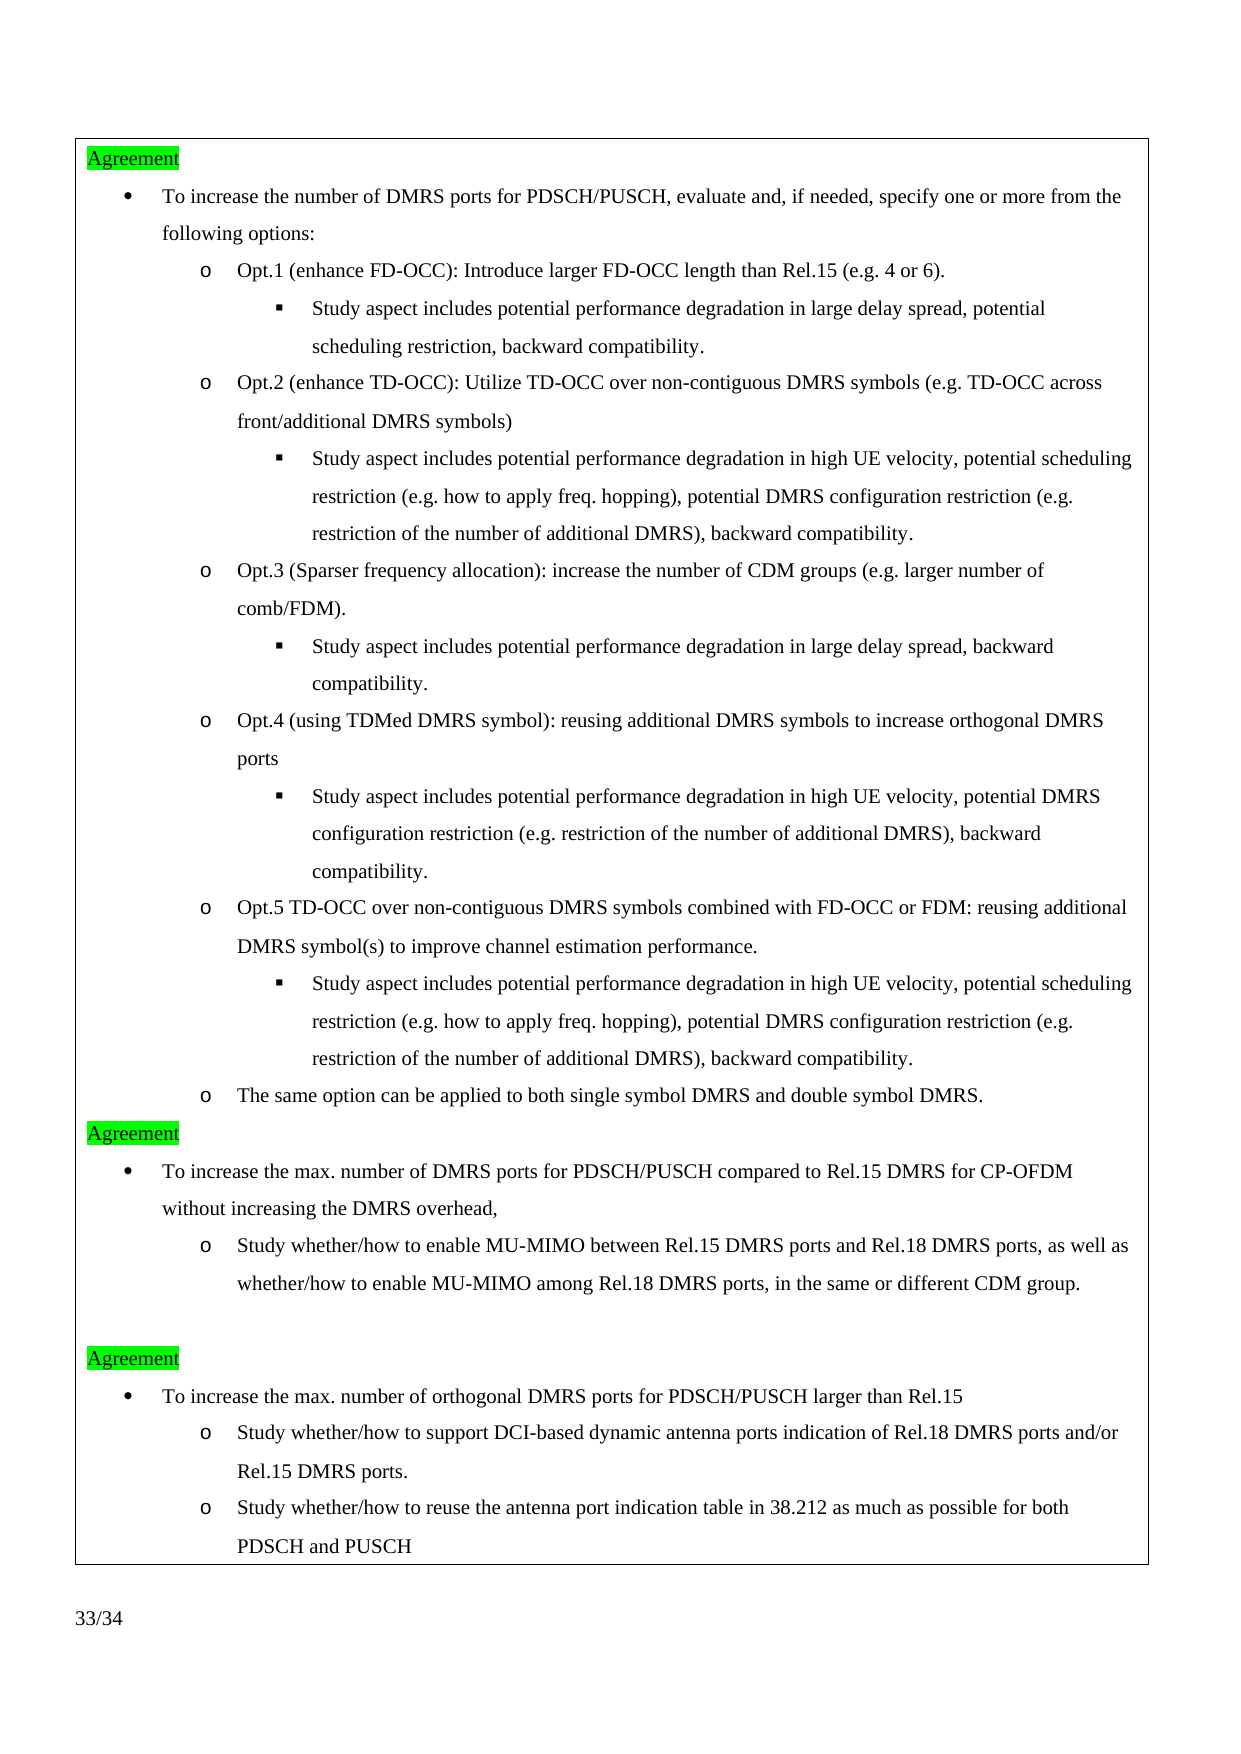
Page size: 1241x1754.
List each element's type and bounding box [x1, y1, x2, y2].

table_header [76, 139, 1148, 1564]
